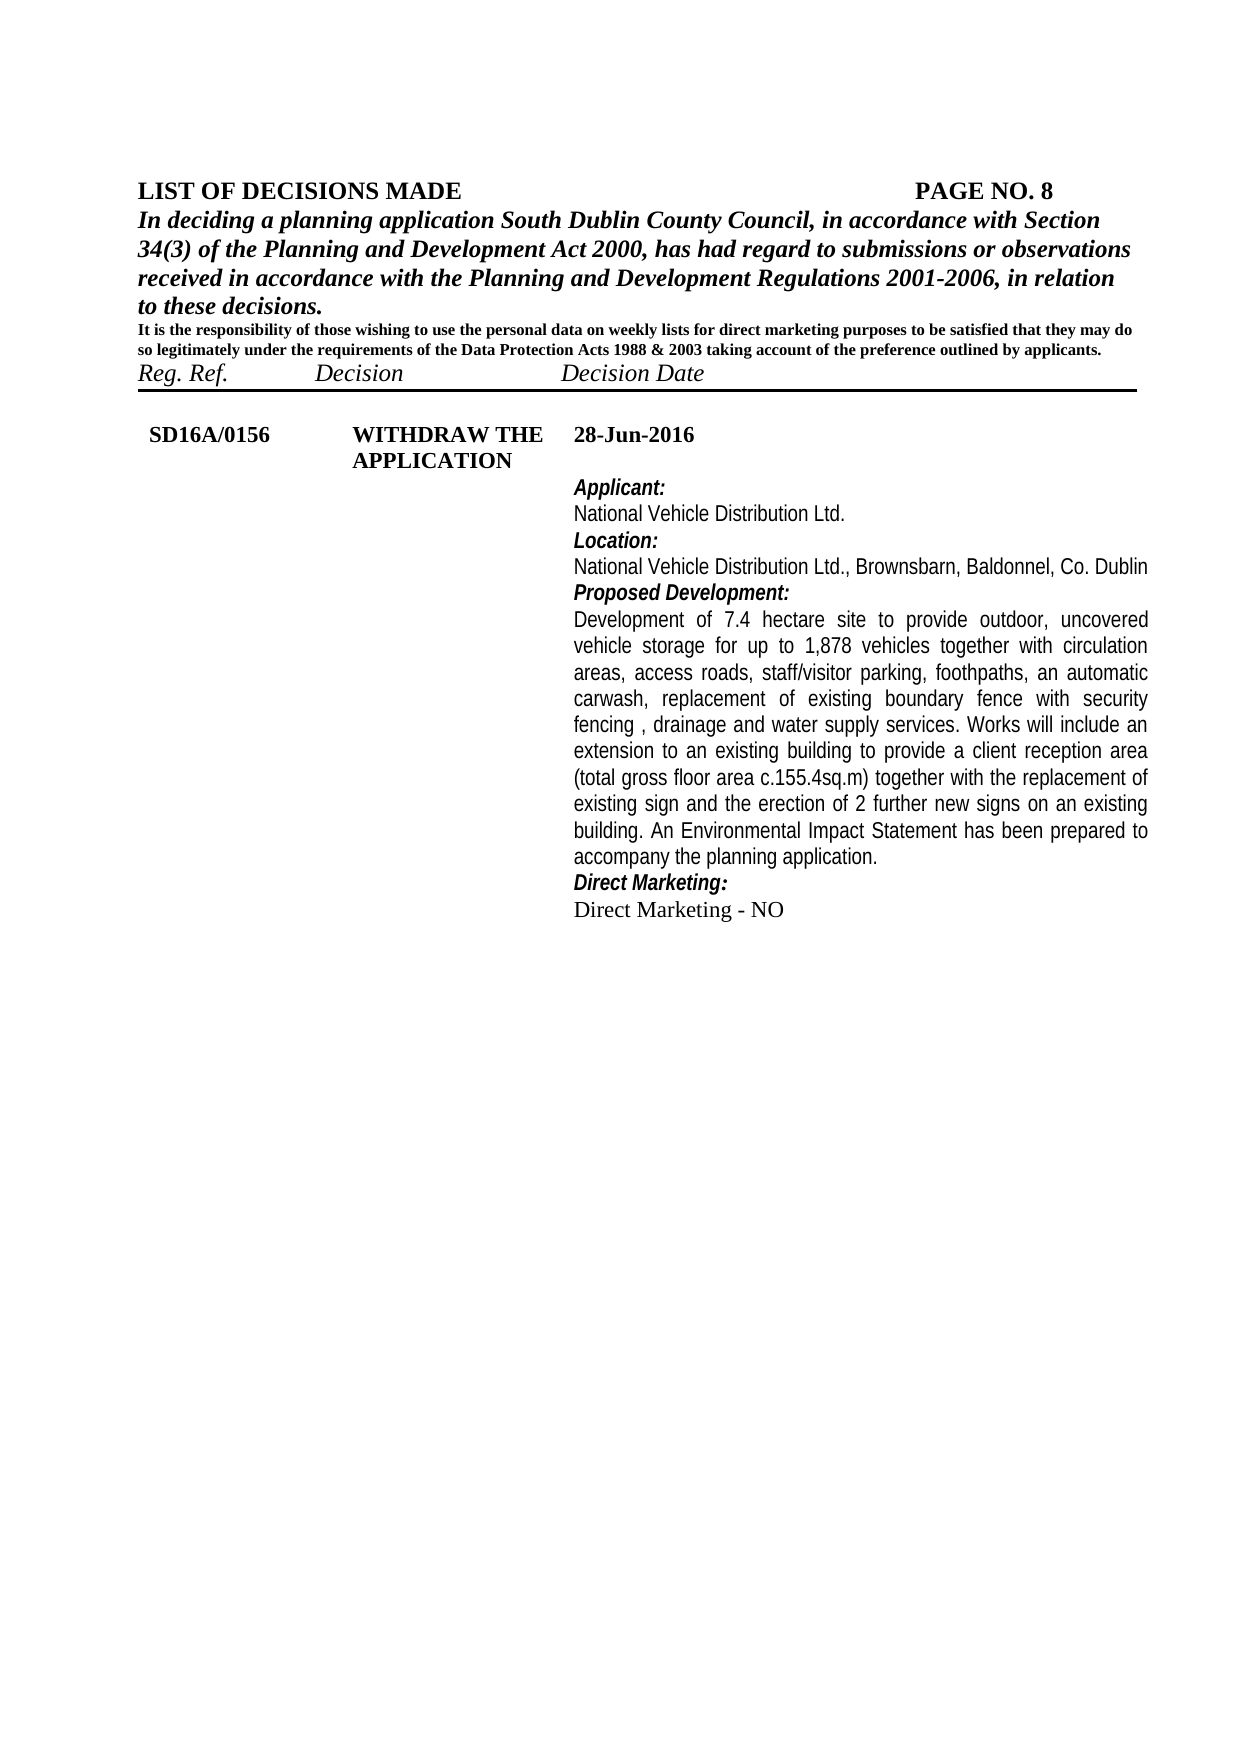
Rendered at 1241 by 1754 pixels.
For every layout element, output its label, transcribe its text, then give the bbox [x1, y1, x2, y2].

table_cell WITHDRAW THE APPLICATION [341, 421, 562, 948]
table_cell 28-Jun-2016 Applicant: National Vehicle Distribution Ltd. Location: National Vehicle Distribution Ltd., Brownsbarn, Baldonnel, Co. Dublin Proposed Development: Development of 7.4 hectare site to provide outdoor, uncovered vehicle storage for up to 1,878 vehicles together with circulation areas, access roads, staff/visitor parking, foothpaths, an automatic carwash, replacement of existing boundary fence with security fencing , drainage and water supply services. Works will include an extension to an existing building to provide a client reception area (total gross floor area c.155.4sq.m) together with the replacement of existing sign and the erection of 2 further new signs on an existing building. An Environmental Impact Statement has been prepared to accompany the planning application. Direct Marketing: Direct Marketing - NO [562, 421, 1160, 948]
table_cell SD16A/0156 [138, 421, 341, 948]
